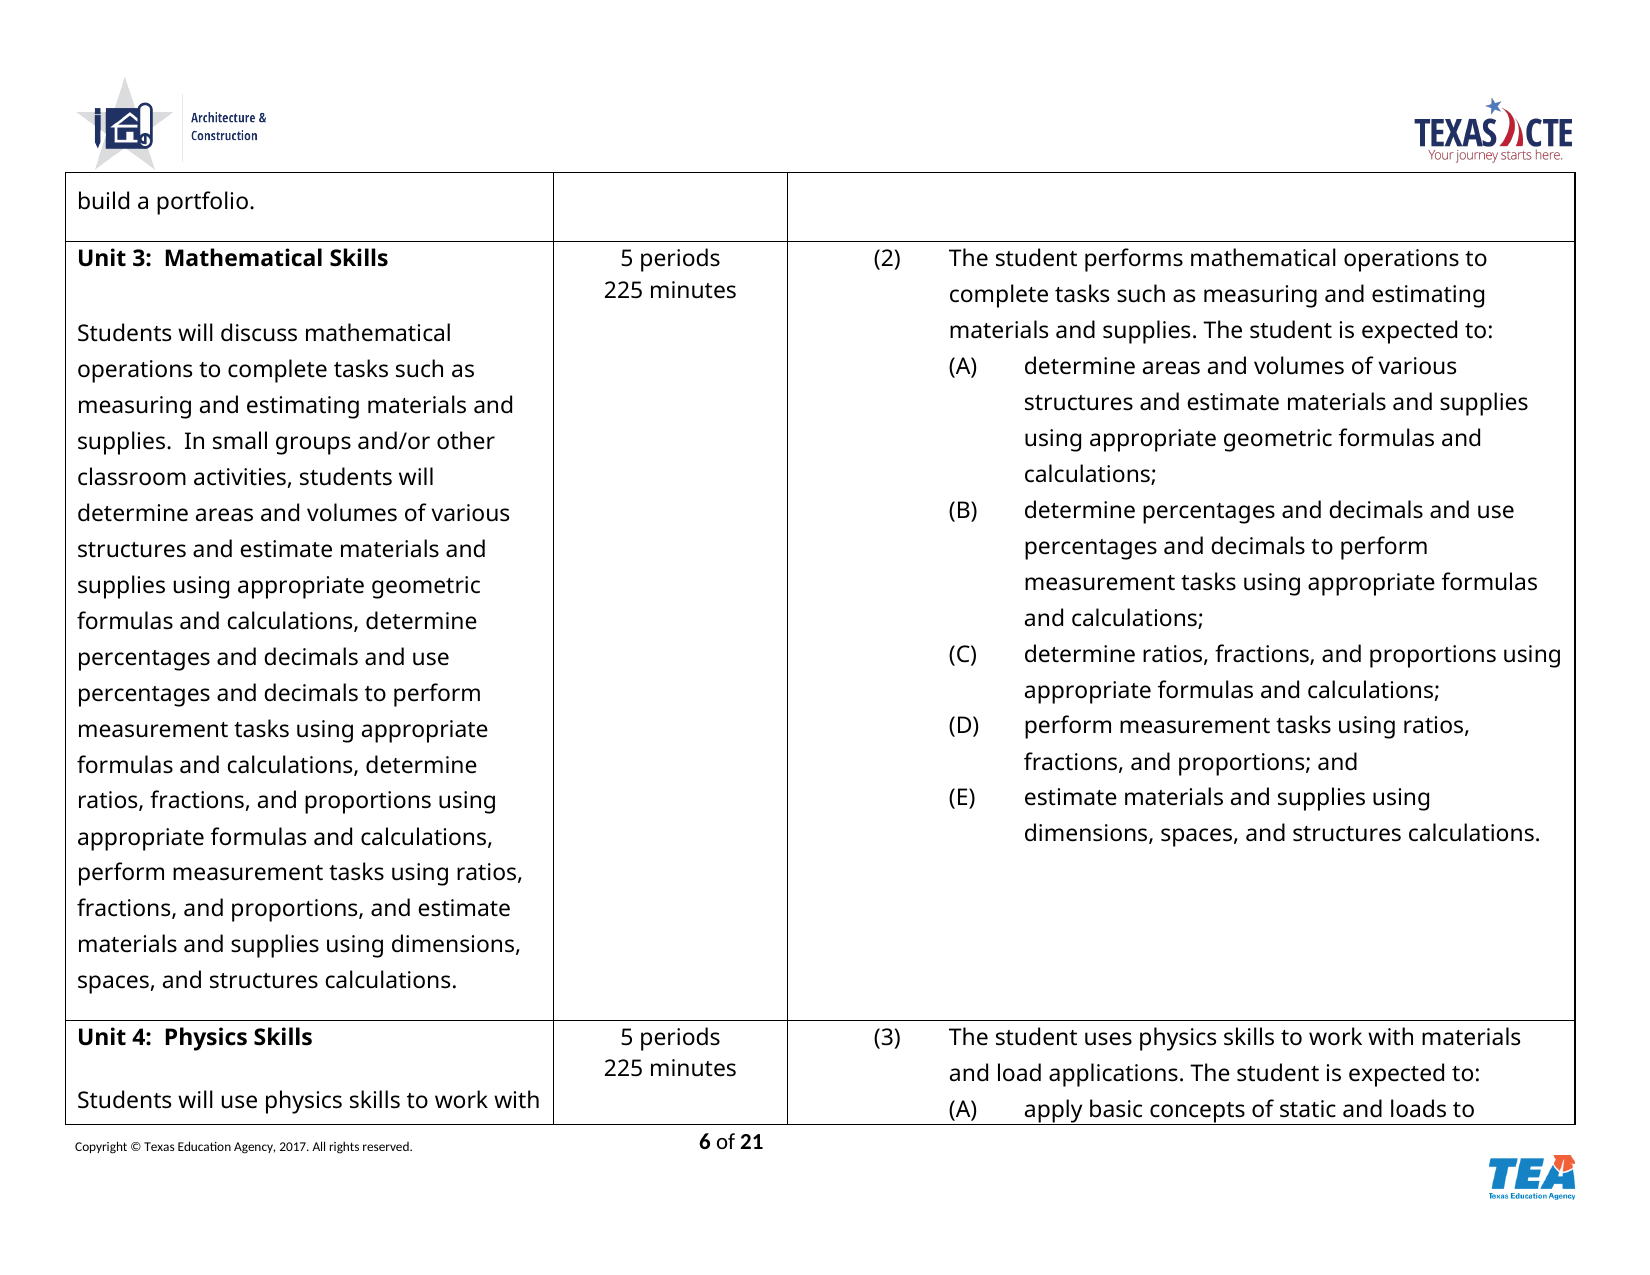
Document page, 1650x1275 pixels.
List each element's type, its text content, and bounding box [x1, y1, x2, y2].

table_cell [554, 242, 787, 1020]
table_cell [66, 173, 553, 241]
picture [1398, 88, 1589, 172]
picture [75, 75, 277, 172]
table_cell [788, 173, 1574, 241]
picture [1488, 1155, 1575, 1200]
table_cell [66, 242, 553, 1020]
table_cell [554, 1021, 787, 1124]
table_cell (2) The student performs mathematical operations to complete tasks such as measuring and estimating materials and supplies. The student is expected to: (A) determine areas and volumes of various structures and estimate materials and supplies using appropriate geometric formulas and calculations; (B) determine percentages and decimals and use percentages and decimals to perform measurement tasks using appropriate formulas and calculations; (C) determine ratios, fractions, and proportions using appropriate formulas and calculations; (D) perform measurement tasks using ratios, fractions, and proportions; and (E) estimate materials and supplies using dimensions, spaces, and structures calculations. [788, 242, 1574, 1020]
table_cell [554, 173, 787, 241]
